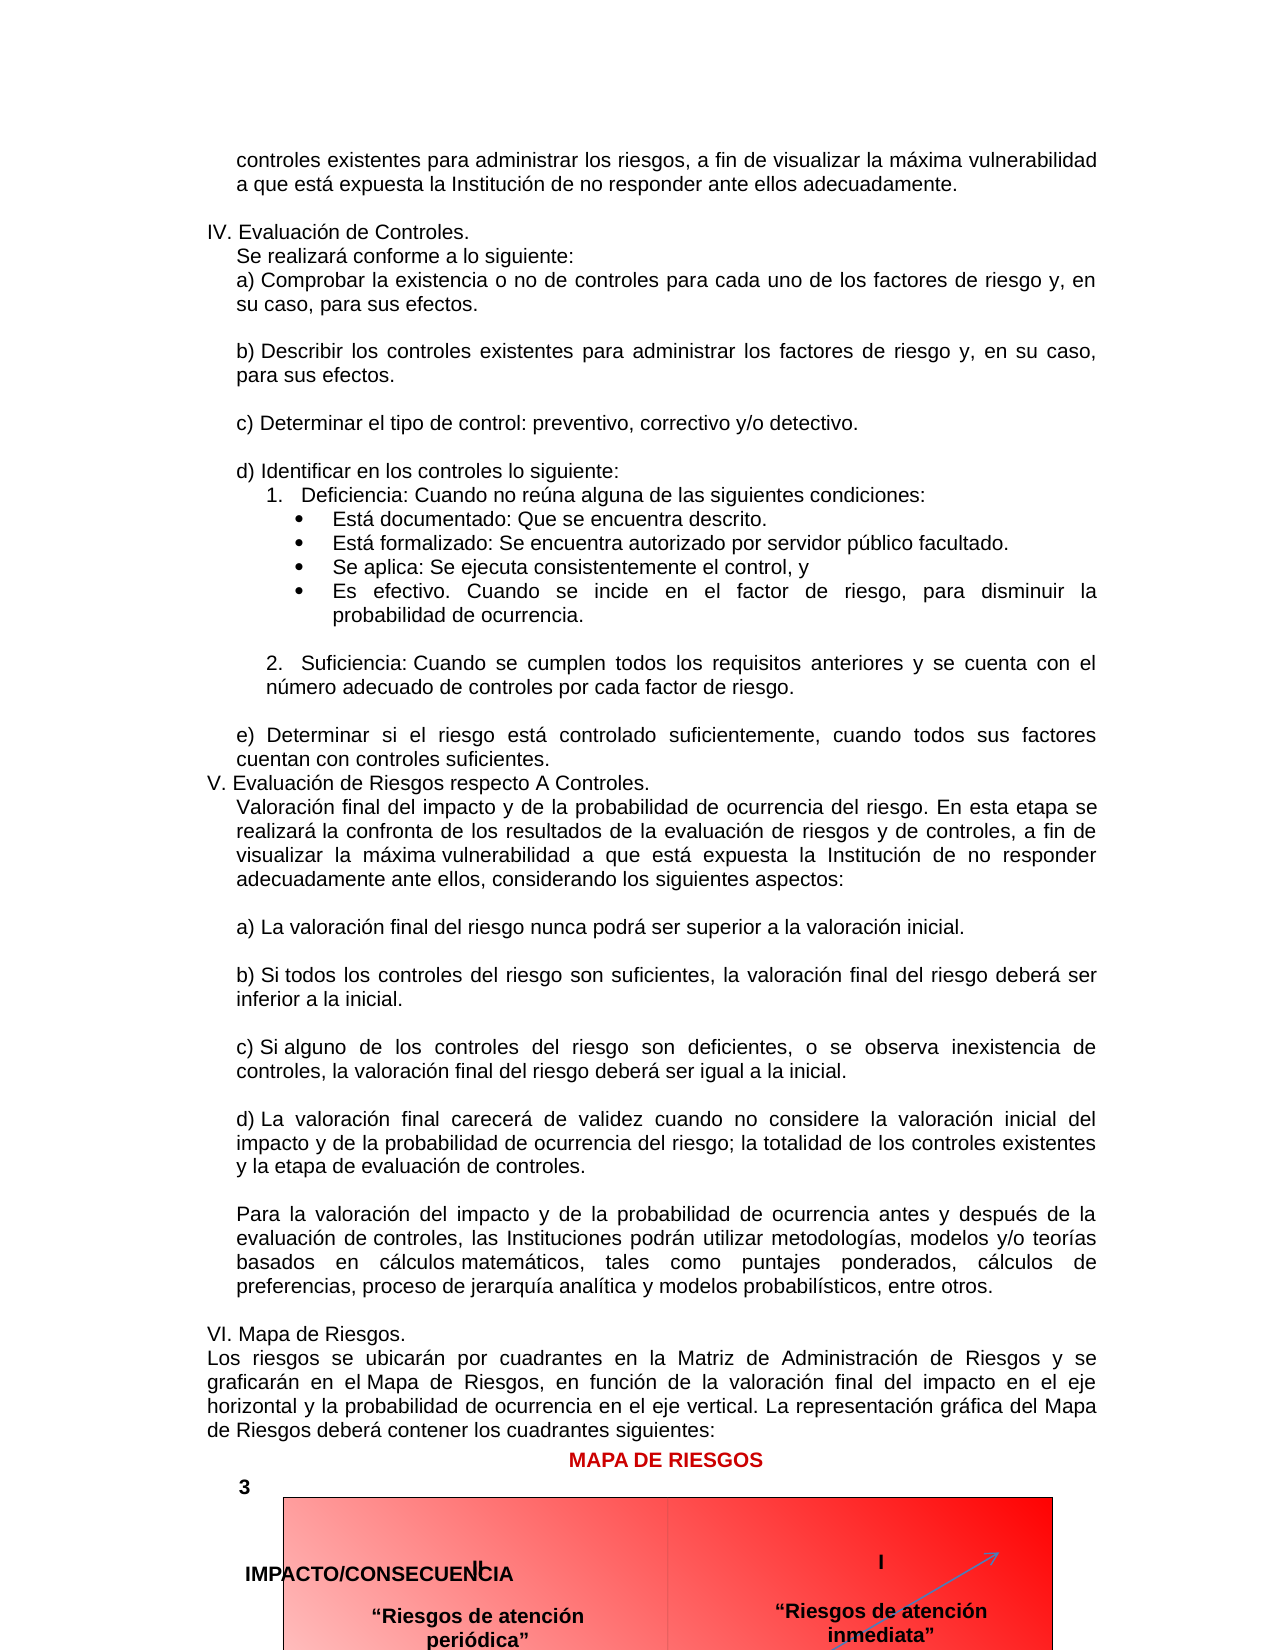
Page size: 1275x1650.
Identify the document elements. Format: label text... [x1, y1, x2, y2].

list Está formalizado: Se encuentra autorizado por servidor público facultado. [295, 531, 1098, 555]
list Es efectivo. Cuando se incide en el factor de riesgo, para disminuir la probabilidad de ocurrencia. [295, 579, 1098, 627]
text Se realizará conforme a lo siguiente: [236, 243, 1098, 267]
text IV. Evaluación de Controles. [207, 219, 1098, 243]
text 1. Deficiencia: Cuando no reúna alguna de las siguientes condiciones: [266, 483, 1098, 507]
text b) Describir los controles existentes para administrar los factores de riesgo y, en su caso, para sus efectos. [236, 339, 1098, 387]
text 2. Suficiencia: Cuando se cumplen todos los requisitos anteriores y se cuenta con el número adecuado de controles por cada factor de riesgo. [266, 651, 1098, 699]
text Los riesgos se ubicarán por cuadrantes en la Matriz de Administración de Riesgos y se graficarán en el Mapa de Riesgos, en función de la valoración final del impacto en el eje horizontal y la probabilidad de ocurrencia en el eje vertical. La representación gráfica del Mapa de Riesgos deberá contener los cuadrantes siguientes: [207, 1346, 1098, 1442]
text Valoración final del impacto y de la probabilidad de ocurrencia del riesgo. En esta etapa se realizará la confronta de los resultados de la evaluación de riesgos y de controles, a fin de visualizar la máxima vulnerabilidad a que está expuesta la Institución de no responder adecuadamente ante ellos, considerando los siguientes aspectos: [236, 795, 1098, 891]
text b) Si todos los controles del riesgo son suficientes, la valoración final del riesgo deberá ser inferior a la inicial. [236, 963, 1098, 1011]
text a) La valoración final del riesgo nunca podrá ser superior a la valoración inicial. [236, 915, 1098, 939]
text a) Comprobar la existencia o no de controles para cada uno de los factores de riesgo y, en su caso, para sus efectos. [236, 267, 1098, 315]
text e) Determinar si el riesgo está controlado suficientemente, cuando todos sus factores cuentan con controles suficientes. [236, 723, 1098, 771]
text d) Identificar en los controles lo siguiente: [236, 459, 1098, 483]
text d) La valoración final carecerá de validez cuando no considere la valoración inicial del impacto y de la probabilidad de ocurrencia del riesgo; la totalidad de los controles existentes y la etapa de evaluación de controles. [236, 1106, 1098, 1178]
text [236, 148, 1098, 196]
text c) Determinar el tipo de control: preventivo, correctivo y/o detectivo. [236, 411, 1098, 435]
text V. Evaluación de Riesgos respecto A Controles. [207, 771, 1098, 795]
list Está documentado: Que se encuentra descrito. [295, 507, 1098, 531]
text VI. Mapa de Riesgos. [207, 1322, 1098, 1346]
text Para la valoración del impacto y de la probabilidad de ocurrencia antes y después de la evaluación de controles, las Instituciones podrán utilizar metodologías, modelos y/o teorías basados en cálculos matemáticos, tales como puntajes ponderados, cálculos de preferencias, proceso de jerarquía analítica y modelos probabilísticos, entre otros. [236, 1202, 1098, 1298]
text c) Si alguno de los controles del riesgo son deficientes, o se observa inexistencia de controles, la valoración final del riesgo deberá ser igual a la inicial. [236, 1034, 1098, 1082]
list Se aplica: Se ejecuta consistentemente el control, y [295, 555, 1098, 579]
